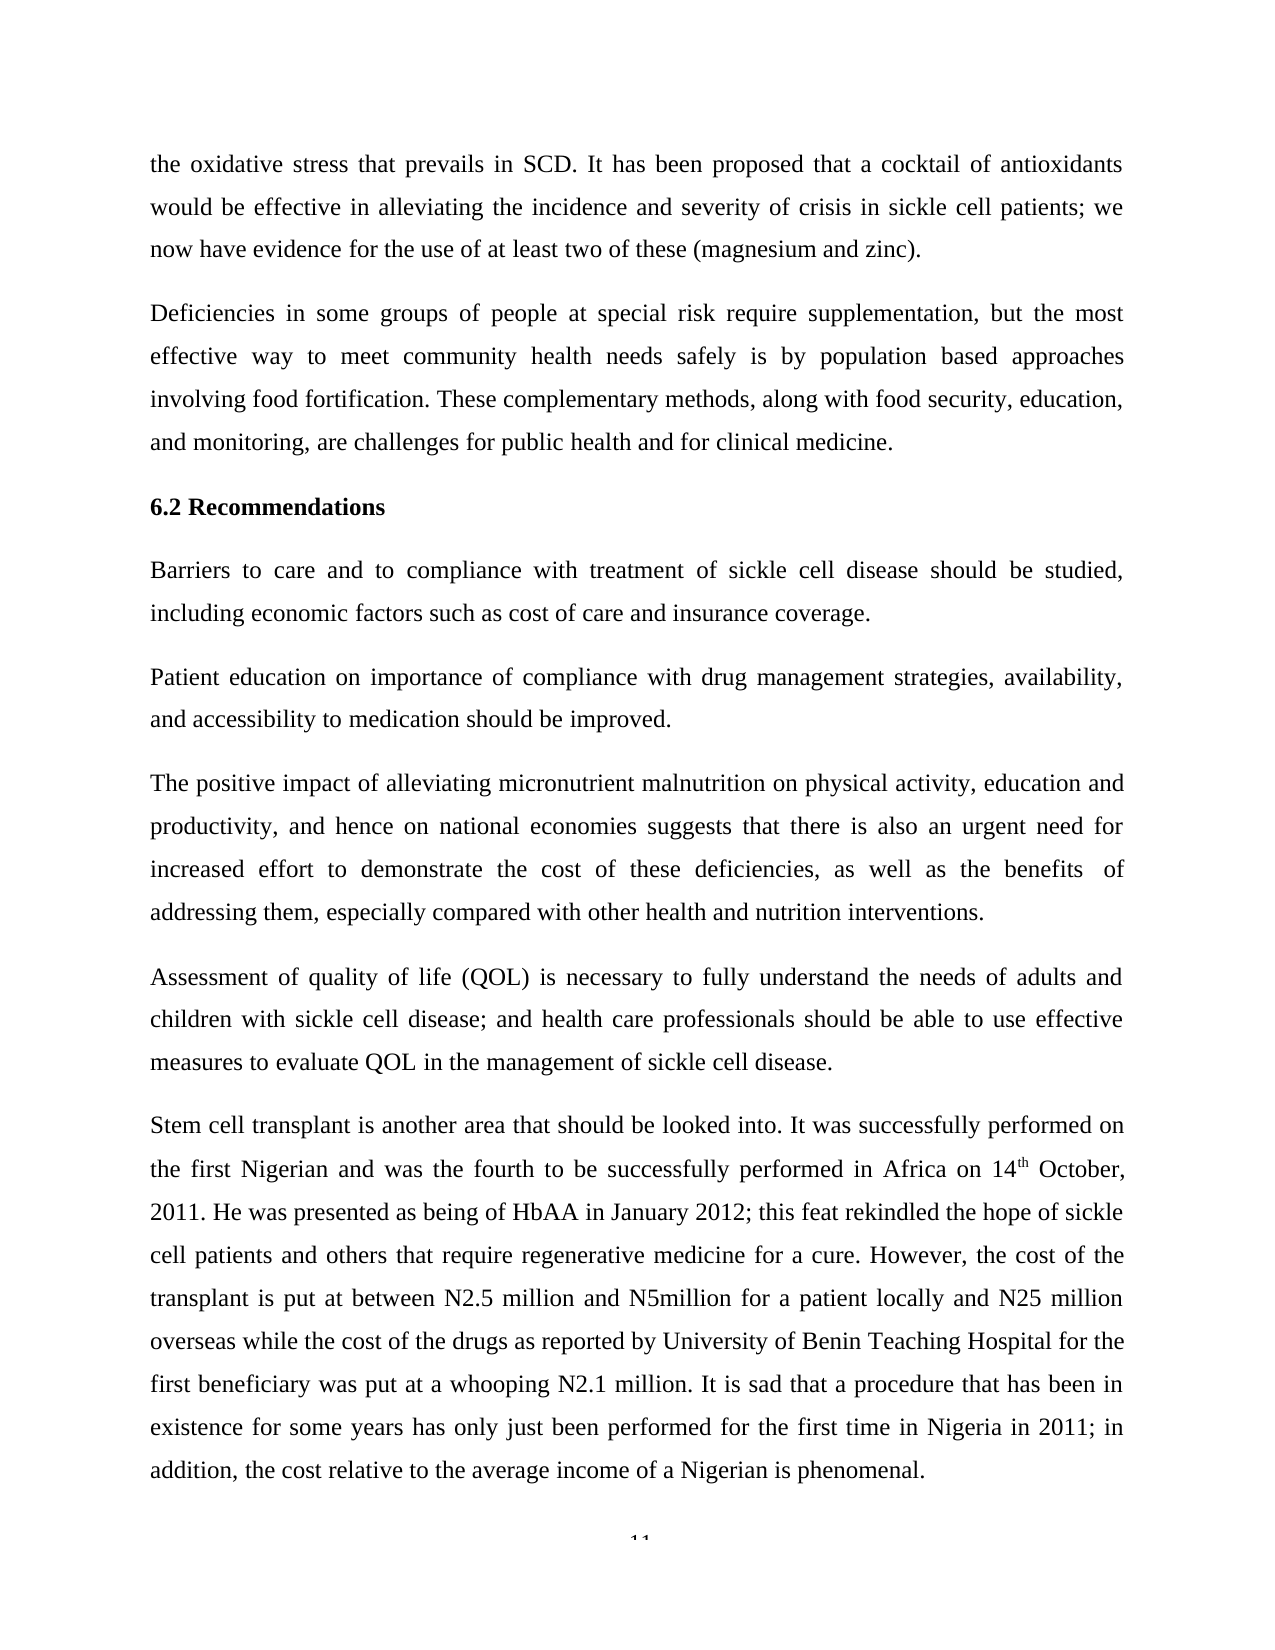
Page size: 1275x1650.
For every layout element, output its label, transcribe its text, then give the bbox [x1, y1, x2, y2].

text Deficiencies in some groups of people at special risk require supplementation, but the most effective way to meet community health needs safely is by population based approaches involving food fortification. These complementary methods, along with food security, education, and monitoring, are challenges for public health and for clinical medicine. [150, 298, 1124, 456]
text Stem cell transplant is another area that should be looked into. It was successfully performed on the first Nigerian and was the fourth to be successfully performed in Africa on 14th October, 2011. He was presented as being of HbAA in January 2012; this feat rekindled the hope of sickle cell patients and others that require regenerative medicine for a cure. However, the cost of the transplant is put at between N2.5 million and N5million for a patient locally and N25 million overseas while the cost of the drugs as reported by University of Benin Teaching Hospital for the first beneficiary was put at a whooping N2.1 million. It is sad that a procedure that has been in existence for some years has only just been performed for the first time in Nigeria in 2011; in addition, the cost relative to the average income of a Nigerian is phenomenal. [150, 1111, 1125, 1484]
text Patient education on importance of compliance with drug management strategies, availability, and accessibility to medication should be improved. [150, 662, 1124, 733]
text Barriers to care and to compliance with treatment of sickle cell disease should be studied, including economic factors such as cost of care and insurance coverage. [150, 556, 1124, 627]
text Assessment of quality of life (QOL) is necessary to fully understand the needs of adults and children with sickle cell disease; and health care professionals should be able to use effective measures to evaluate QOL in the management of sickle cell disease. [150, 962, 1124, 1075]
subtitle Recommendations [150, 492, 1275, 520]
text The positive impact of alleviating micronutrient malnutrition on physical activity, education and productivity, and hence on national economies suggests that there is also an urgent need for increased effort to demonstrate the cost of these deficiencies, as well as the benefits of addressing them, especially compared with other health and nutrition interventions. [150, 768, 1125, 926]
text the oxidative stress that prevails in SCD. It has been proposed that a cocktail of antioxidants would be effective in alleviating the incidence and severity of crisis in sickle cell patients; we now have evidence for the use of at least two of these (magnesium and zinc). [150, 149, 1124, 263]
